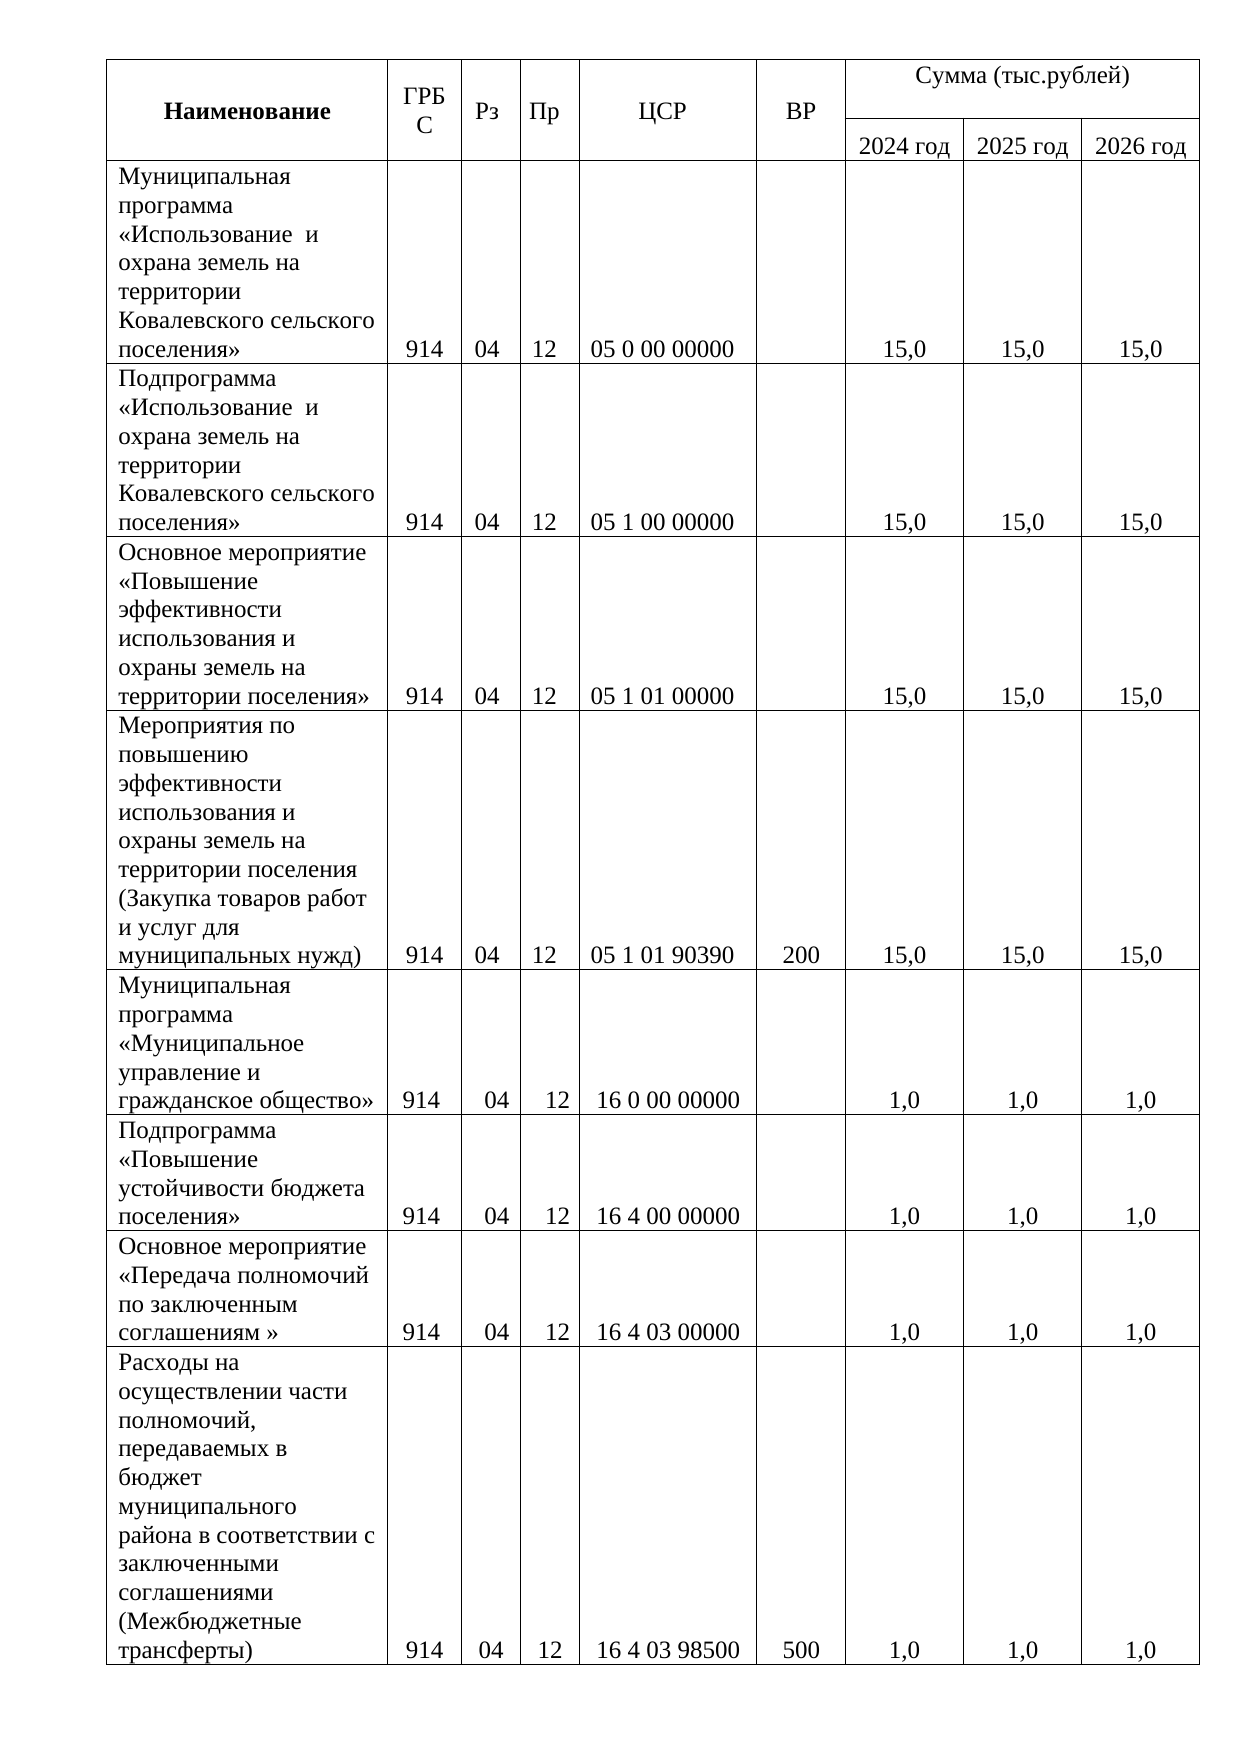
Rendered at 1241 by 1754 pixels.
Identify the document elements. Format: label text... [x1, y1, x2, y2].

table_cell 12 [521, 970, 579, 1114]
table_cell [757, 1231, 845, 1346]
table_header Наименование [107, 60, 387, 160]
table_header Рз [462, 60, 520, 160]
table_cell 914 [388, 1231, 461, 1346]
table_cell 12 [521, 711, 579, 969]
table_cell 16 4 03 00000 [580, 1231, 756, 1346]
table_cell 15,0 [1082, 364, 1199, 536]
table_cell [757, 970, 845, 1114]
table_cell 1,0 [1082, 1231, 1199, 1346]
table_cell 914 [388, 161, 461, 362]
table_cell 500 [757, 1347, 845, 1663]
table_header Сумма (тыс.рублей) [846, 60, 1199, 118]
table_cell Подпрограмма «Использование и охрана земель на территории Ковалевского сельского поселения» [107, 364, 387, 536]
table_cell 05 1 01 00000 [580, 537, 756, 709]
table_cell 16 4 00 00000 [580, 1115, 756, 1230]
table_cell 15,0 [846, 711, 963, 969]
table_cell 04 [462, 1115, 520, 1230]
table_cell 1,0 [1082, 1115, 1199, 1230]
table_header ЦСР [580, 60, 756, 160]
table_cell 15,0 [964, 537, 1081, 709]
table_cell 1,0 [964, 1115, 1081, 1230]
table_cell 1,0 [846, 1115, 963, 1230]
table_cell 2025 год [964, 119, 1081, 160]
table_cell 914 [388, 1347, 461, 1663]
table_cell 1,0 [1082, 1347, 1199, 1663]
table_cell 04 [462, 1347, 520, 1663]
table_cell 16 0 00 00000 [580, 970, 756, 1114]
table_header ВР [757, 60, 845, 160]
table_header Пр [521, 60, 579, 160]
table_cell Муниципальная программа «Использование и охрана земель на территории Ковалевского сельского поселения» [107, 161, 387, 362]
table_cell 15,0 [1082, 711, 1199, 969]
table_cell 2026 год [1082, 119, 1199, 160]
table_cell 15,0 [964, 364, 1081, 536]
table_cell 1,0 [1082, 970, 1199, 1114]
table_cell 914 [388, 1115, 461, 1230]
table_cell Подпрограмма «Повышение устойчивости бюджета поселения» [107, 1115, 387, 1230]
table_cell Основное мероприятие «Передача полномочий по заключенным соглашениям » [107, 1231, 387, 1346]
table_cell 1,0 [964, 1231, 1081, 1346]
table_cell 12 [521, 161, 579, 362]
table_cell 16 4 03 98500 [580, 1347, 756, 1663]
table_cell 1,0 [964, 1347, 1081, 1663]
table_cell [757, 1115, 845, 1230]
table_cell 12 [521, 1115, 579, 1230]
table_cell 12 [521, 1231, 579, 1346]
table_cell 1,0 [964, 970, 1081, 1114]
table_cell Мероприятия по повышению эффективности использования и охраны земель на территории поселения (Закупка товаров работ и услуг для муниципальных нужд) [107, 711, 387, 969]
table_cell 05 1 01 90390 [580, 711, 756, 969]
table_cell 12 [521, 537, 579, 709]
table_cell [757, 537, 845, 709]
table_cell 15,0 [846, 161, 963, 362]
table_cell 15,0 [964, 711, 1081, 969]
table_cell 2024 год [846, 119, 963, 160]
table_cell 05 0 00 00000 [580, 161, 756, 362]
table_cell [757, 364, 845, 536]
table_cell 15,0 [1082, 161, 1199, 362]
table_cell 12 [521, 1347, 579, 1663]
table_cell [757, 161, 845, 362]
table_cell 05 1 00 00000 [580, 364, 756, 536]
table_cell Расходы на осуществлении части полномочий, передаваемых в бюджет муниципального района в соответствии с заключенными соглашениями (Межбюджетные трансферты) [107, 1347, 387, 1663]
table_cell 15,0 [964, 161, 1081, 362]
table_cell 914 [388, 970, 461, 1114]
table_cell 914 [388, 537, 461, 709]
table_cell Основное мероприятие «Повышение эффективности использования и охраны земель на территории поселения» [107, 537, 387, 709]
table_cell 15,0 [1082, 537, 1199, 709]
table_cell 15,0 [846, 364, 963, 536]
table_cell 1,0 [846, 1347, 963, 1663]
table_cell 04 [462, 364, 520, 536]
table_cell 914 [388, 711, 461, 969]
table_cell 200 [757, 711, 845, 969]
table_cell 1,0 [846, 970, 963, 1114]
table_cell 12 [521, 364, 579, 536]
table_cell Муниципальная программа «Муниципальное управление и гражданское общество» [107, 970, 387, 1114]
table_header ГРБС [388, 60, 461, 160]
table_cell 04 [462, 711, 520, 969]
table_cell 04 [462, 1231, 520, 1346]
table_cell 1,0 [846, 1231, 963, 1346]
table_cell 15,0 [846, 537, 963, 709]
table_cell 914 [388, 364, 461, 536]
table_cell 04 [462, 161, 520, 362]
table_cell 04 [462, 970, 520, 1114]
table_cell 04 [462, 537, 520, 709]
